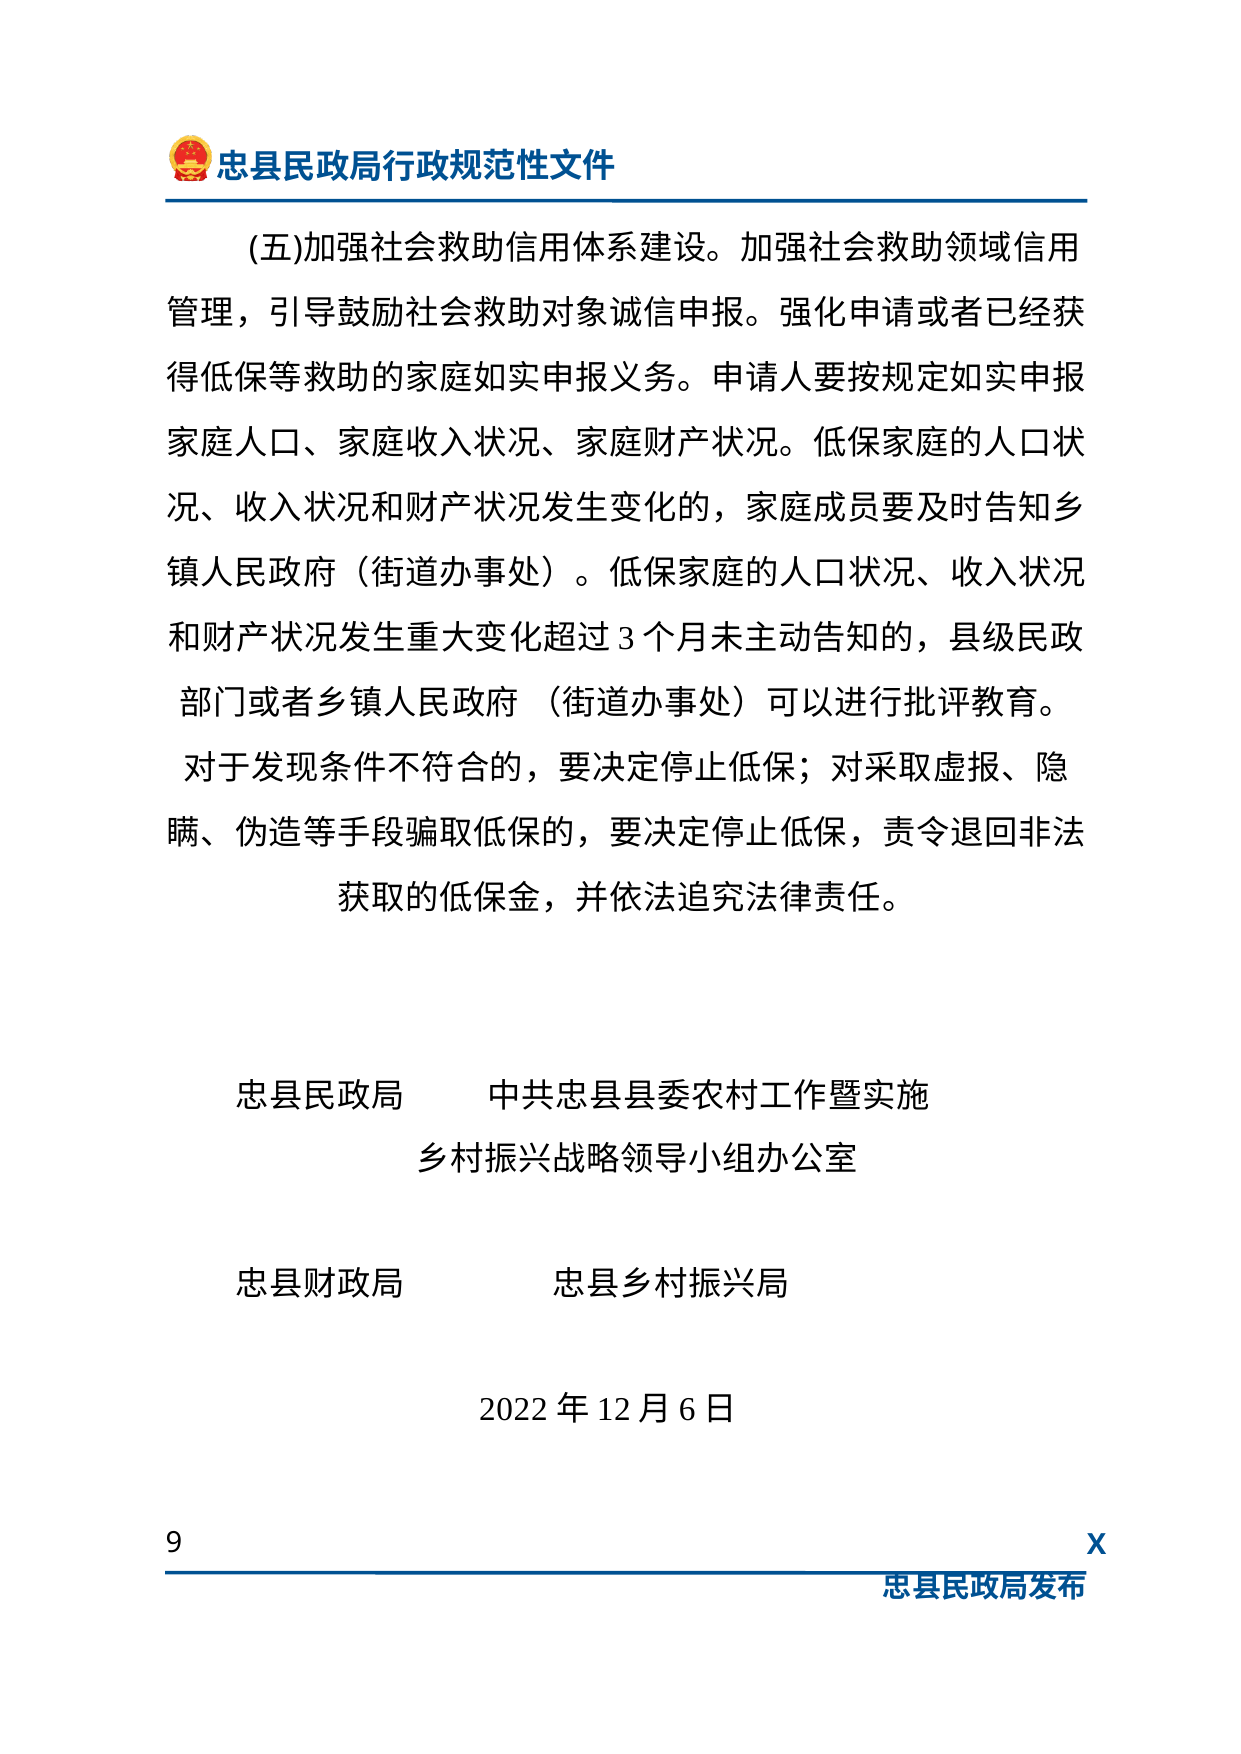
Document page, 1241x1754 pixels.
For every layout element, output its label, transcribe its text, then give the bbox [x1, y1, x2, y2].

picture [165, 133, 216, 185]
text 忠县民政局 中共忠县县委农村工作暨实施 [165, 1058, 1087, 1120]
text 忠县财政局 忠县乡村振兴局 [165, 1245, 1087, 1308]
text 乡村振兴战略领导小组办公室 [165, 1120, 1087, 1183]
text (五)加强社会救助信用体系建设。加强社会救助领域信用 管理，引导鼓励社会救助对象诚信申报。强化申请或者已经获得低保等救助的家庭如实申报义务。申请人要按规定如实申报家庭人口、家庭收入状况、家庭财产状况。低保家庭的人口状况、收入状况和财产状况发生变化的，家庭成员要及时告知乡镇人民政府（街道办事处）。低保家庭的人口状况、收入状况和财产状况发生重大变化超过3个月未主动告知的，县级民政部门或者乡镇人民政府 （街道办事处）可以进行批评教育。对于发现条件不符合的，要决定停止低保；对采取虚报、隐瞒、伪造等手段骗取低保的，要决定停止低保，责令退回非法获取的低保金，并依法追究法律责任。 [165, 213, 1087, 928]
text 2022年12月6日 [165, 1370, 1087, 1433]
